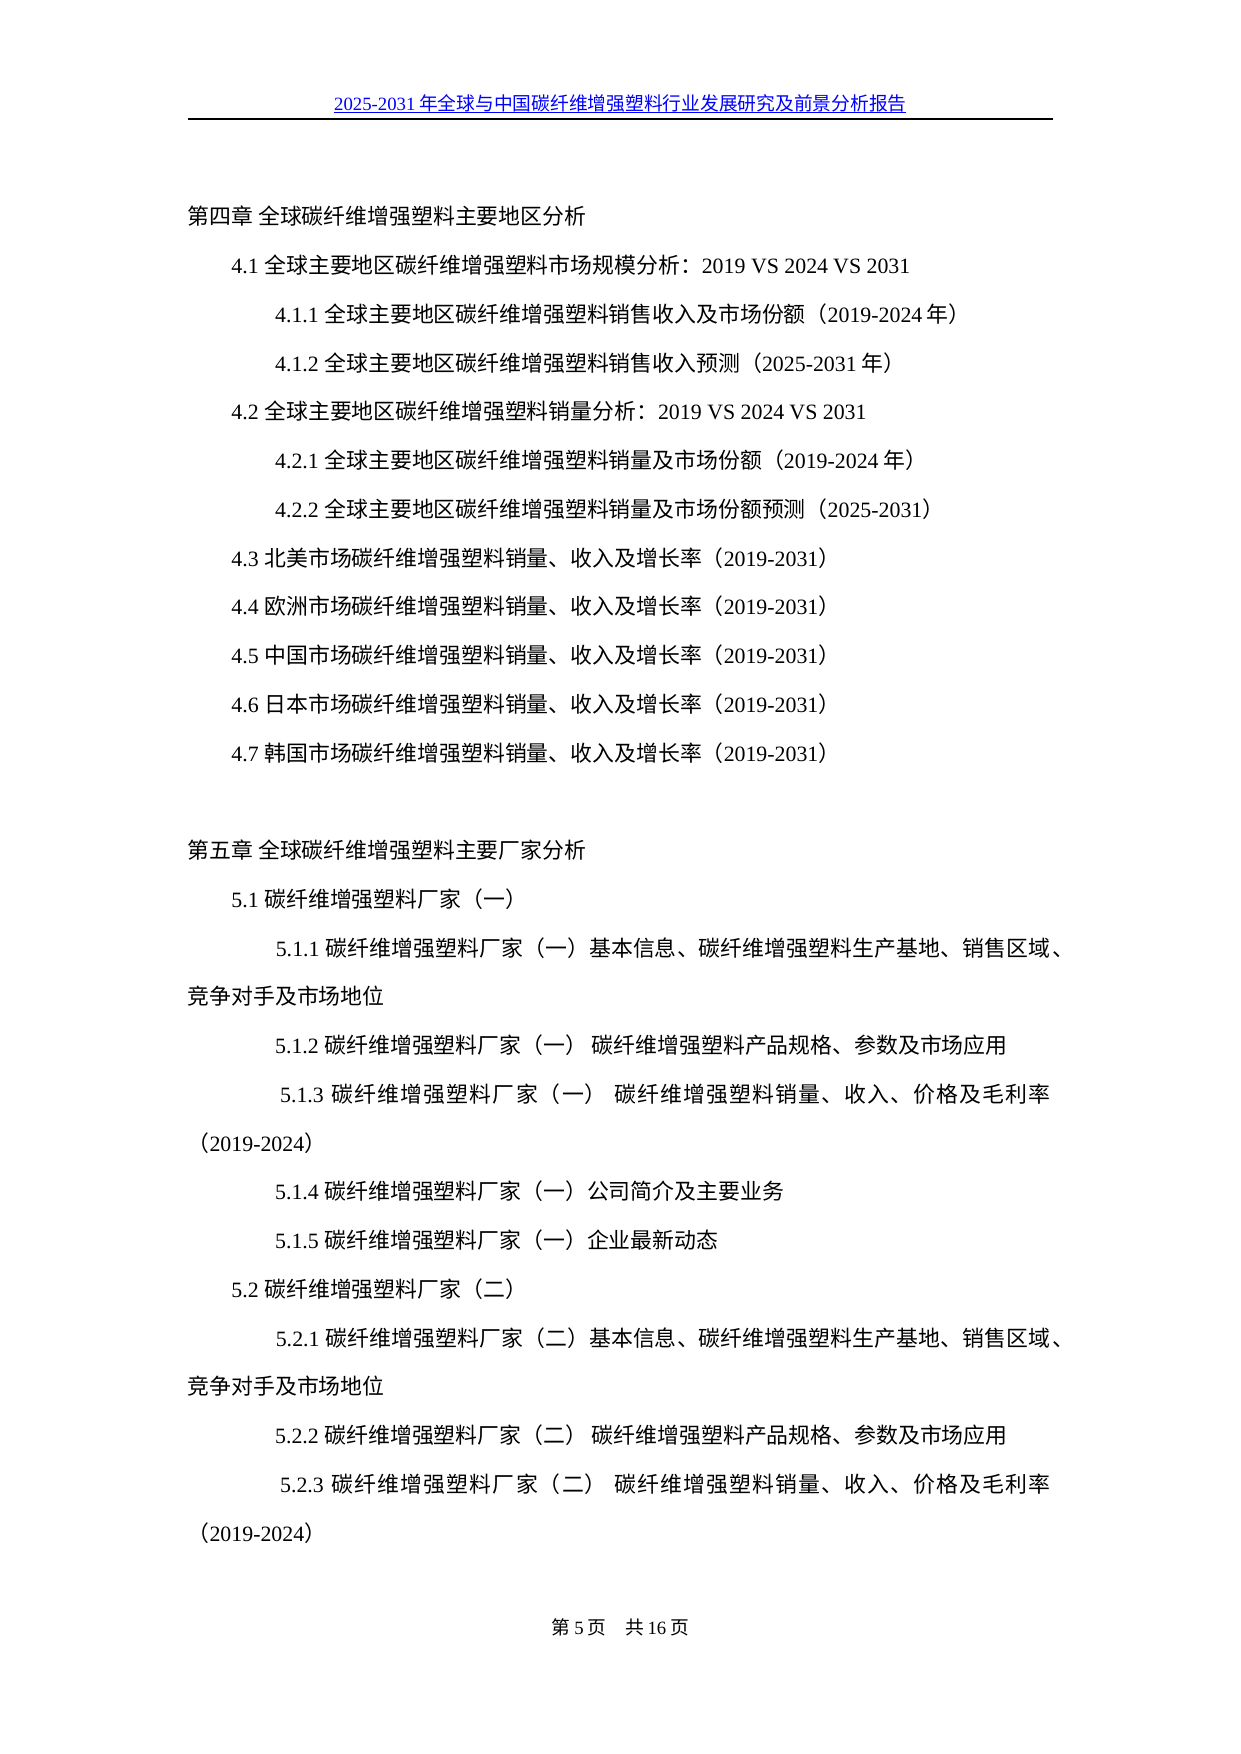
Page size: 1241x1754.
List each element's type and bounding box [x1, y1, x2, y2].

text [187, 150, 1053, 1548]
